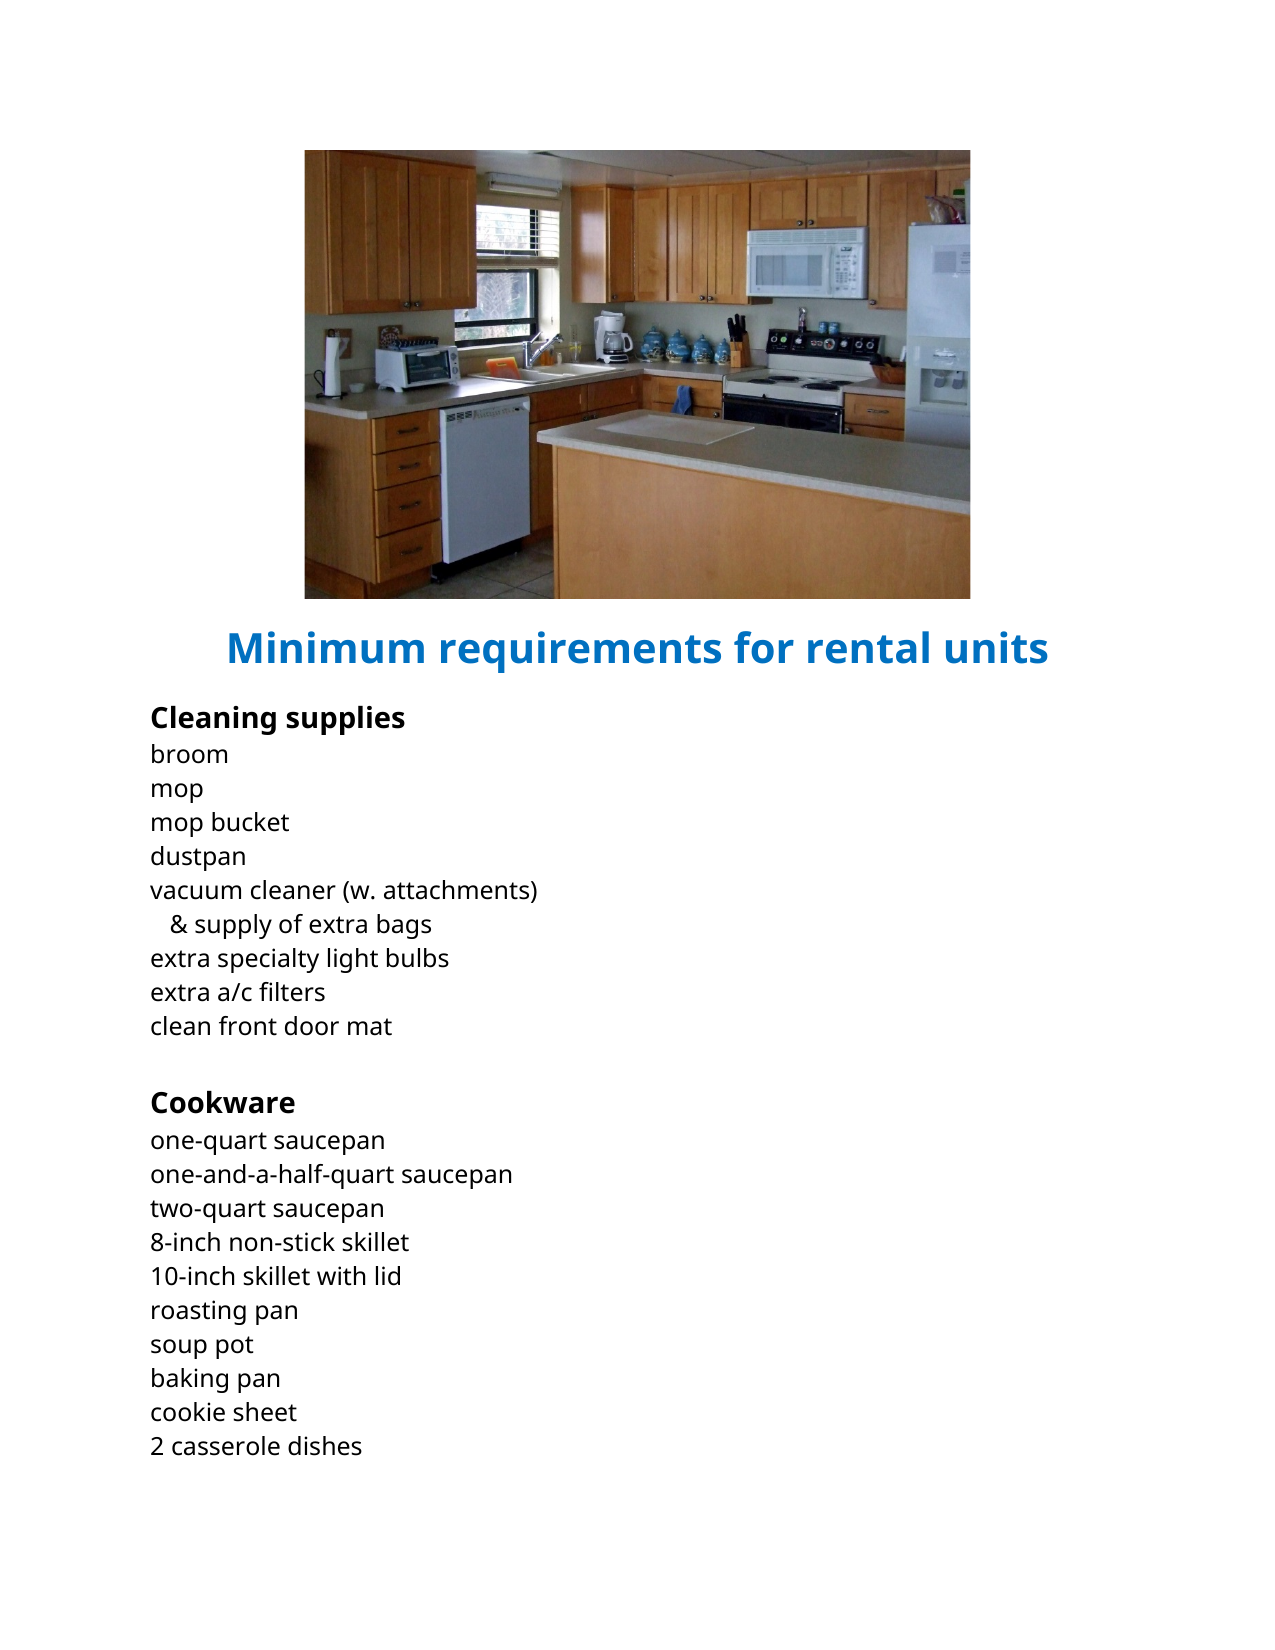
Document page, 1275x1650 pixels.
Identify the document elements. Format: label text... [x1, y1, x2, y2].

text Cookware [150, 1083, 1125, 1122]
text mop bucket [150, 805, 1125, 839]
text clean front door mat [150, 1009, 1125, 1043]
text two-quart saucepan [150, 1191, 1125, 1225]
text 8-inch non-stick skillet [150, 1225, 1125, 1259]
text 2 casserole dishes [150, 1429, 1125, 1463]
text cookie sheet [150, 1395, 1125, 1429]
text soup pot [150, 1327, 1125, 1361]
text broom [150, 737, 1125, 771]
text one-quart saucepan [150, 1122, 1125, 1157]
text dustpan [150, 839, 1125, 873]
text Minimum requirements for rental units [150, 619, 1125, 676]
text baking pan [150, 1361, 1125, 1395]
text & supply of extra bags [150, 907, 1125, 941]
text extra a/c filters [150, 975, 1125, 1009]
text one-and-a-half-quart saucepan [150, 1157, 1125, 1191]
text vacuum cleaner (w. attachments) [150, 873, 1125, 907]
text 10-inch skillet with lid [150, 1259, 1125, 1293]
text roasting pan [150, 1293, 1125, 1327]
text mop [150, 771, 1125, 805]
picture [304, 150, 971, 599]
text Cleaning supplies [150, 697, 1125, 737]
text extra specialty light bulbs [150, 941, 1125, 975]
